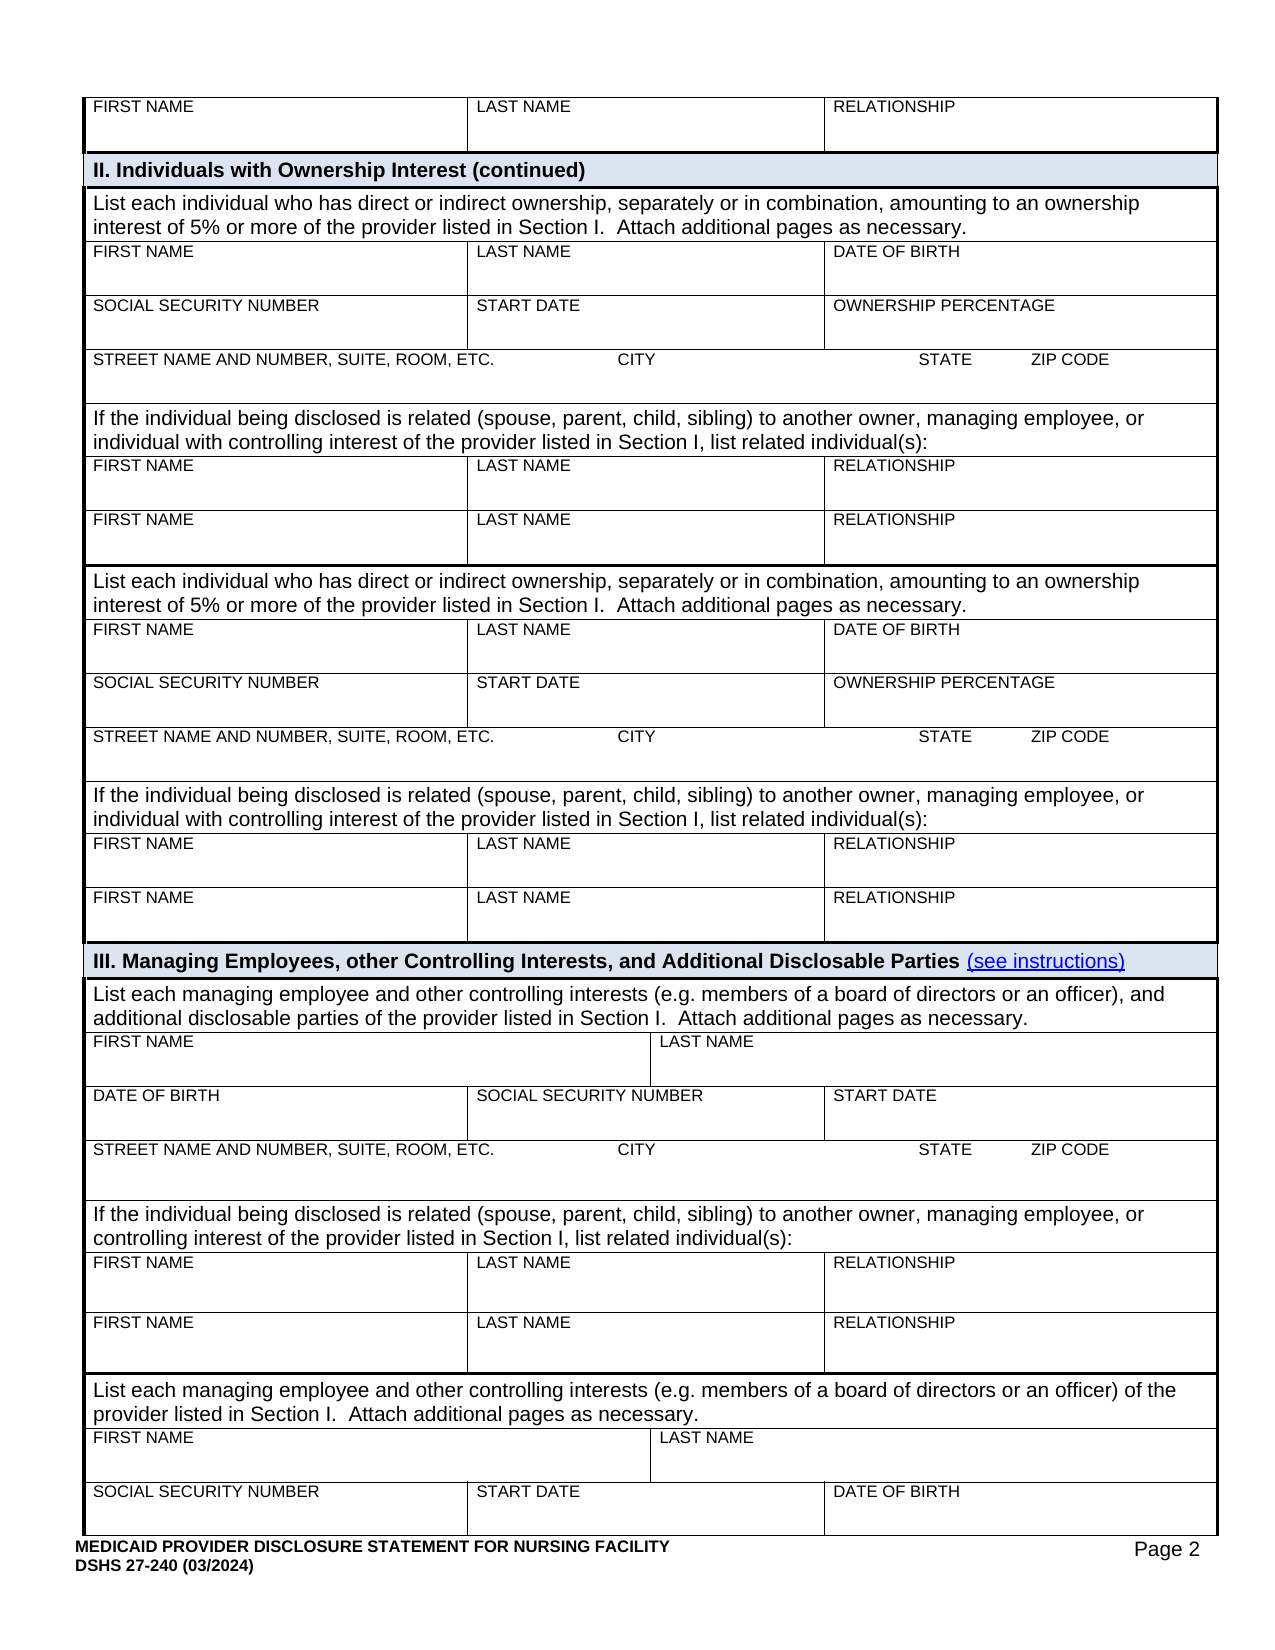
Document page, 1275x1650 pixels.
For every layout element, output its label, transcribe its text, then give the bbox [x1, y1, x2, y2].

table_cell DATE OF BIRTH [86, 1087, 467, 1140]
table_cell LAST NAME [468, 242, 824, 295]
table_cell FIRST NAME [86, 1253, 467, 1312]
table_cell FIRST NAME [86, 888, 467, 941]
table_cell DATE OF BIRTH [825, 242, 1216, 295]
table_cell FIRST NAME [86, 457, 467, 509]
table_cell RELATIONSHIP [825, 511, 1216, 563]
table_cell FIRST NAME [86, 98, 467, 151]
table_cell RELATIONSHIP [825, 888, 1216, 941]
table_cell FIRST NAME [86, 1033, 650, 1086]
table_cell STREET NAME AND NUMBER, SUITE, ROOM, ETC. CITY STATE ZIP CODE [86, 1141, 1216, 1200]
table_cell LAST NAME [468, 620, 824, 673]
table_cell LAST NAME [468, 888, 824, 941]
table_cell STREET NAME AND NUMBER, SUITE, ROOM, ETC. CITY STATE ZIP CODE [86, 350, 1216, 403]
table_cell START DATE [468, 296, 824, 349]
table_cell DATE OF BIRTH [825, 620, 1216, 673]
table_cell LAST NAME [468, 834, 824, 887]
table_cell LAST NAME [468, 1253, 824, 1312]
table_cell FIRST NAME [86, 1429, 650, 1481]
table_cell START DATE [825, 1087, 1216, 1140]
table_cell RELATIONSHIP [825, 1253, 1216, 1312]
table_cell RELATIONSHIP [825, 98, 1216, 151]
table_cell III. Managing Employees, other Controlling Interests, and Additional Disclosable Parties (see instructions) [84, 942, 1217, 977]
table_cell LAST NAME [468, 98, 824, 151]
table_cell RELATIONSHIP [825, 1313, 1216, 1372]
table_cell FIRST NAME [86, 511, 467, 563]
table_cell START DATE [468, 674, 824, 727]
table_cell SOCIAL SECURITY NUMBER [86, 1483, 467, 1535]
table_cell STREET NAME AND NUMBER, SUITE, ROOM, ETC. CITY STATE ZIP CODE [86, 728, 1216, 781]
table_cell FIRST NAME [86, 620, 467, 673]
table_cell LAST NAME [651, 1033, 1216, 1086]
table_cell LAST NAME [468, 1313, 824, 1372]
table_cell OWNERSHIP PERCENTAGE [825, 674, 1216, 727]
table_cell LAST NAME [651, 1429, 1216, 1481]
table_cell LAST NAME [468, 457, 824, 509]
table_cell OWNERSHIP PERCENTAGE [825, 296, 1216, 349]
table_cell SOCIAL SECURITY NUMBER [468, 1087, 824, 1140]
table_cell FIRST NAME [86, 242, 467, 295]
table_cell List each managing employee and other controlling interests (e.g. members of a board of directors or an officer), and additional disclosable parties of the provider listed in Section I. Attach additional pages as necessary. [86, 978, 1216, 1032]
table_cell II. Individuals with Ownership Interest (continued) [84, 152, 1217, 186]
table_cell DATE OF BIRTH [825, 1483, 1216, 1535]
table_cell FIRST NAME [86, 1313, 467, 1372]
table_cell RELATIONSHIP [825, 457, 1216, 509]
table_cell RELATIONSHIP [825, 834, 1216, 887]
table_cell START DATE [468, 1483, 824, 1535]
table_cell SOCIAL SECURITY NUMBER [86, 674, 467, 727]
table_cell LAST NAME [468, 511, 824, 563]
table_cell SOCIAL SECURITY NUMBER [86, 296, 467, 349]
table_cell FIRST NAME [86, 834, 467, 887]
table_cell List each managing employee and other controlling interests (e.g. members of a board of directors or an officer) of the provider listed in Section I. Attach additional pages as necessary. [86, 1375, 1216, 1427]
